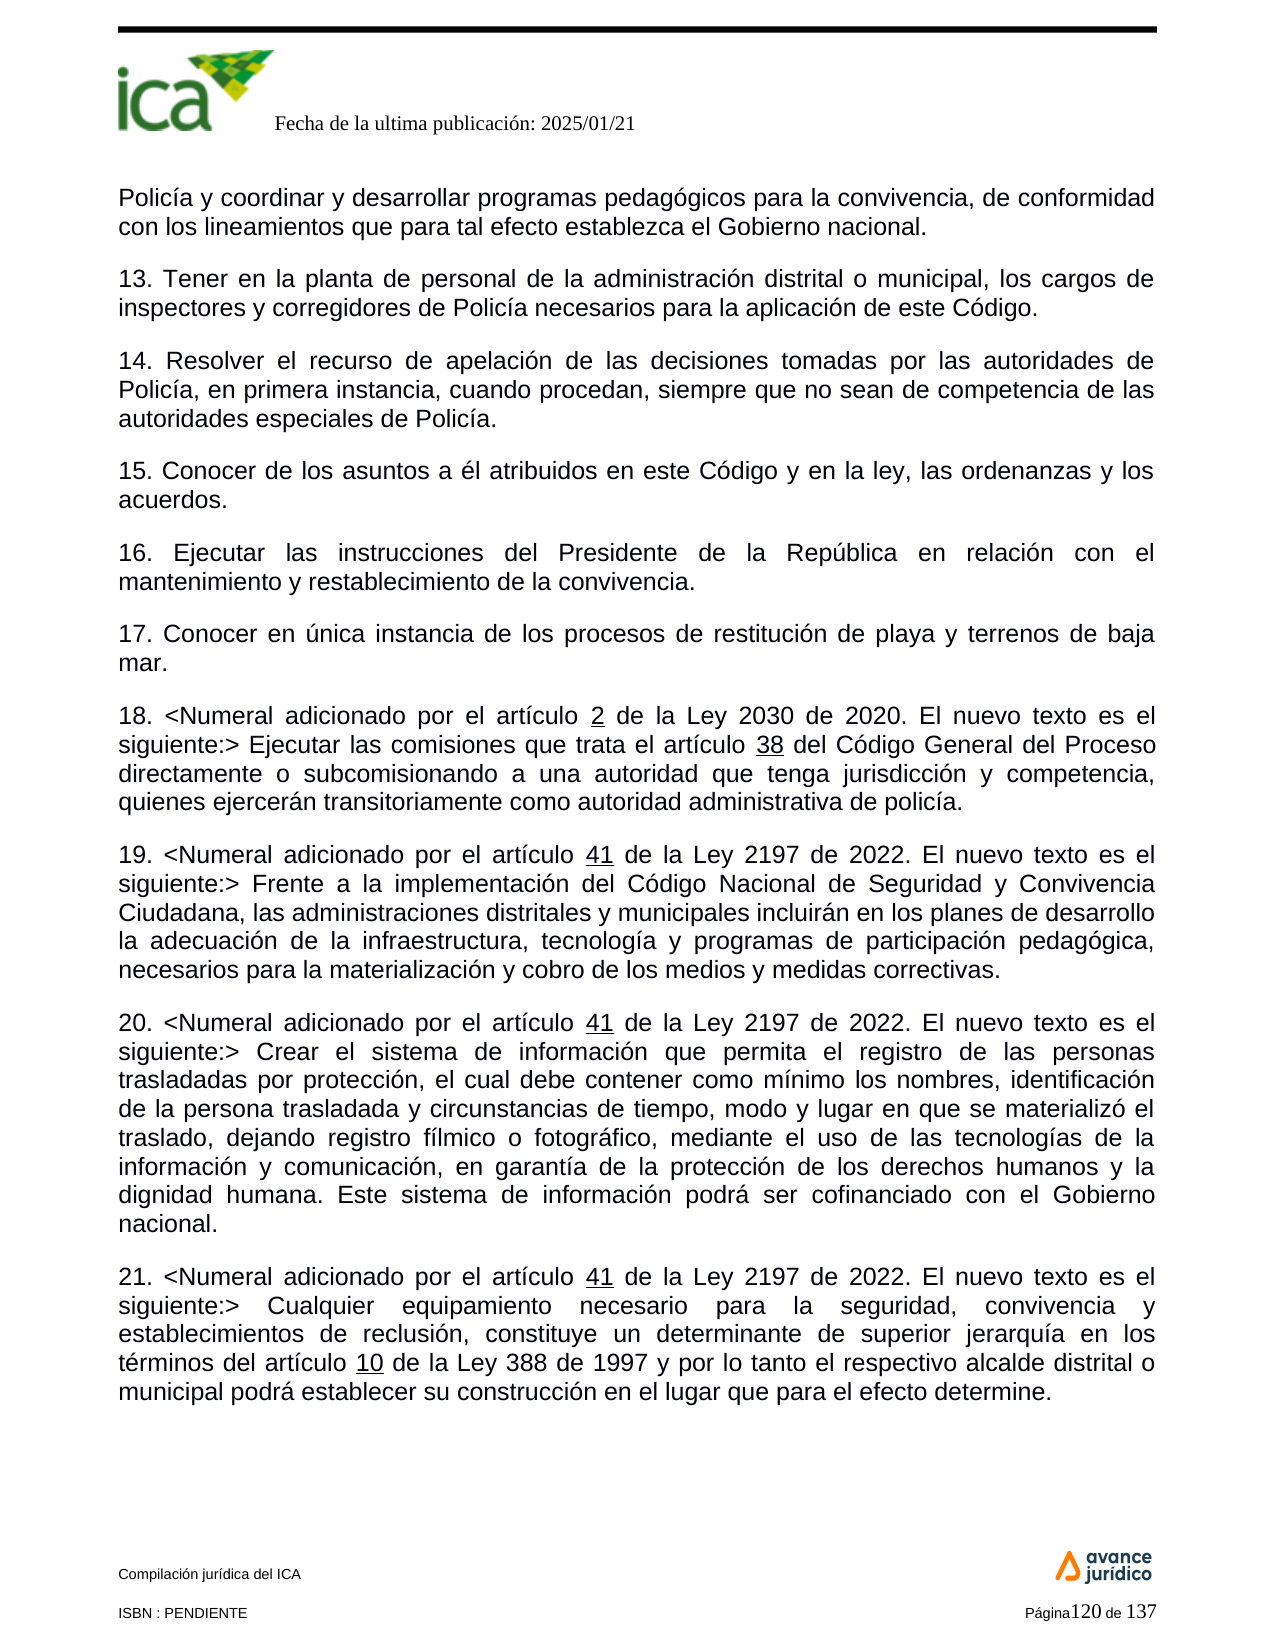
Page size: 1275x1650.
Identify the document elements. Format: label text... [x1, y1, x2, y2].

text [118, 183, 1157, 240]
text 21. <Numeral adicionado por el artículo 41 de la Ley 2197 de 2022. El nuevo texto es el siguiente:> Cualquier equipamiento necesario para la seguridad, convivencia y establecimientos de reclusión, constituye un determinante de superior jerarquía en los términos del artículo 10 de la Ley 388 de 1997 y por lo tanto el respectivo alcalde distrital o municipal podrá establecer su construcción en el lugar que para el efecto determine. [118, 1262, 1157, 1406]
text 14. Resolver el recurso de apelación de las decisiones tomadas por las autoridades de Policía, en primera instancia, cuando procedan, siempre que no sean de competencia de las autoridades especiales de Policía. [118, 346, 1157, 432]
text 18. <Numeral adicionado por el artículo 2 de la Ley 2030 de 2020. El nuevo texto es el siguiente:> Ejecutar las comisiones que trata el artículo 38 del Código General del Proceso directamente o subcomisionando a una autoridad que tenga jurisdicción y competencia, quienes ejercerán transitoriamente como autoridad administrativa de policía. [118, 701, 1157, 816]
text 13. Tener en la planta de personal de la administración distrital o municipal, los cargos de inspectores y corregidores de Policía necesarios para la aplicación de este Código. [118, 264, 1157, 322]
text 16. Ejecutar las instrucciones del Presidente de la República en relación con el mantenimiento y restablecimiento de la convivencia. [118, 538, 1157, 595]
text 20. <Numeral adicionado por el artículo 41 de la Ley 2197 de 2022. El nuevo texto es el siguiente:> Crear el sistema de información que permita el registro de las personas trasladadas por protección, el cual debe contener como mínimo los nombres, identificación de la persona trasladada y circunstancias de tiempo, modo y lugar en que se materializó el traslado, dejando registro fílmico o fotográfico, mediante el uso de las tecnologías de la información y comunicación, en garantía de la protección de los derechos humanos y la dignidad humana. Este sistema de información podrá ser cofinanciado con el Gobierno nacional. [118, 1008, 1157, 1238]
text 19. <Numeral adicionado por el artículo 41 de la Ley 2197 de 2022. El nuevo texto es el siguiente:> Frente a la implementación del Código Nacional de Seguridad y Convivencia Ciudadana, las administraciones distritales y municipales incluirán en los planes de desarrollo la adecuación de la infraestructura, tecnología y programas de participación pedagógica, necesarios para la materialización y cobro de los medios y medidas correctivas. [118, 840, 1157, 984]
text 15. Conocer de los asuntos a él atribuidos en este Código y en la ley, las ordenanzas y los acuerdos. [118, 456, 1157, 514]
text 17. Conocer en única instancia de los procesos de restitución de playa y terrenos de baja mar. [118, 619, 1157, 677]
